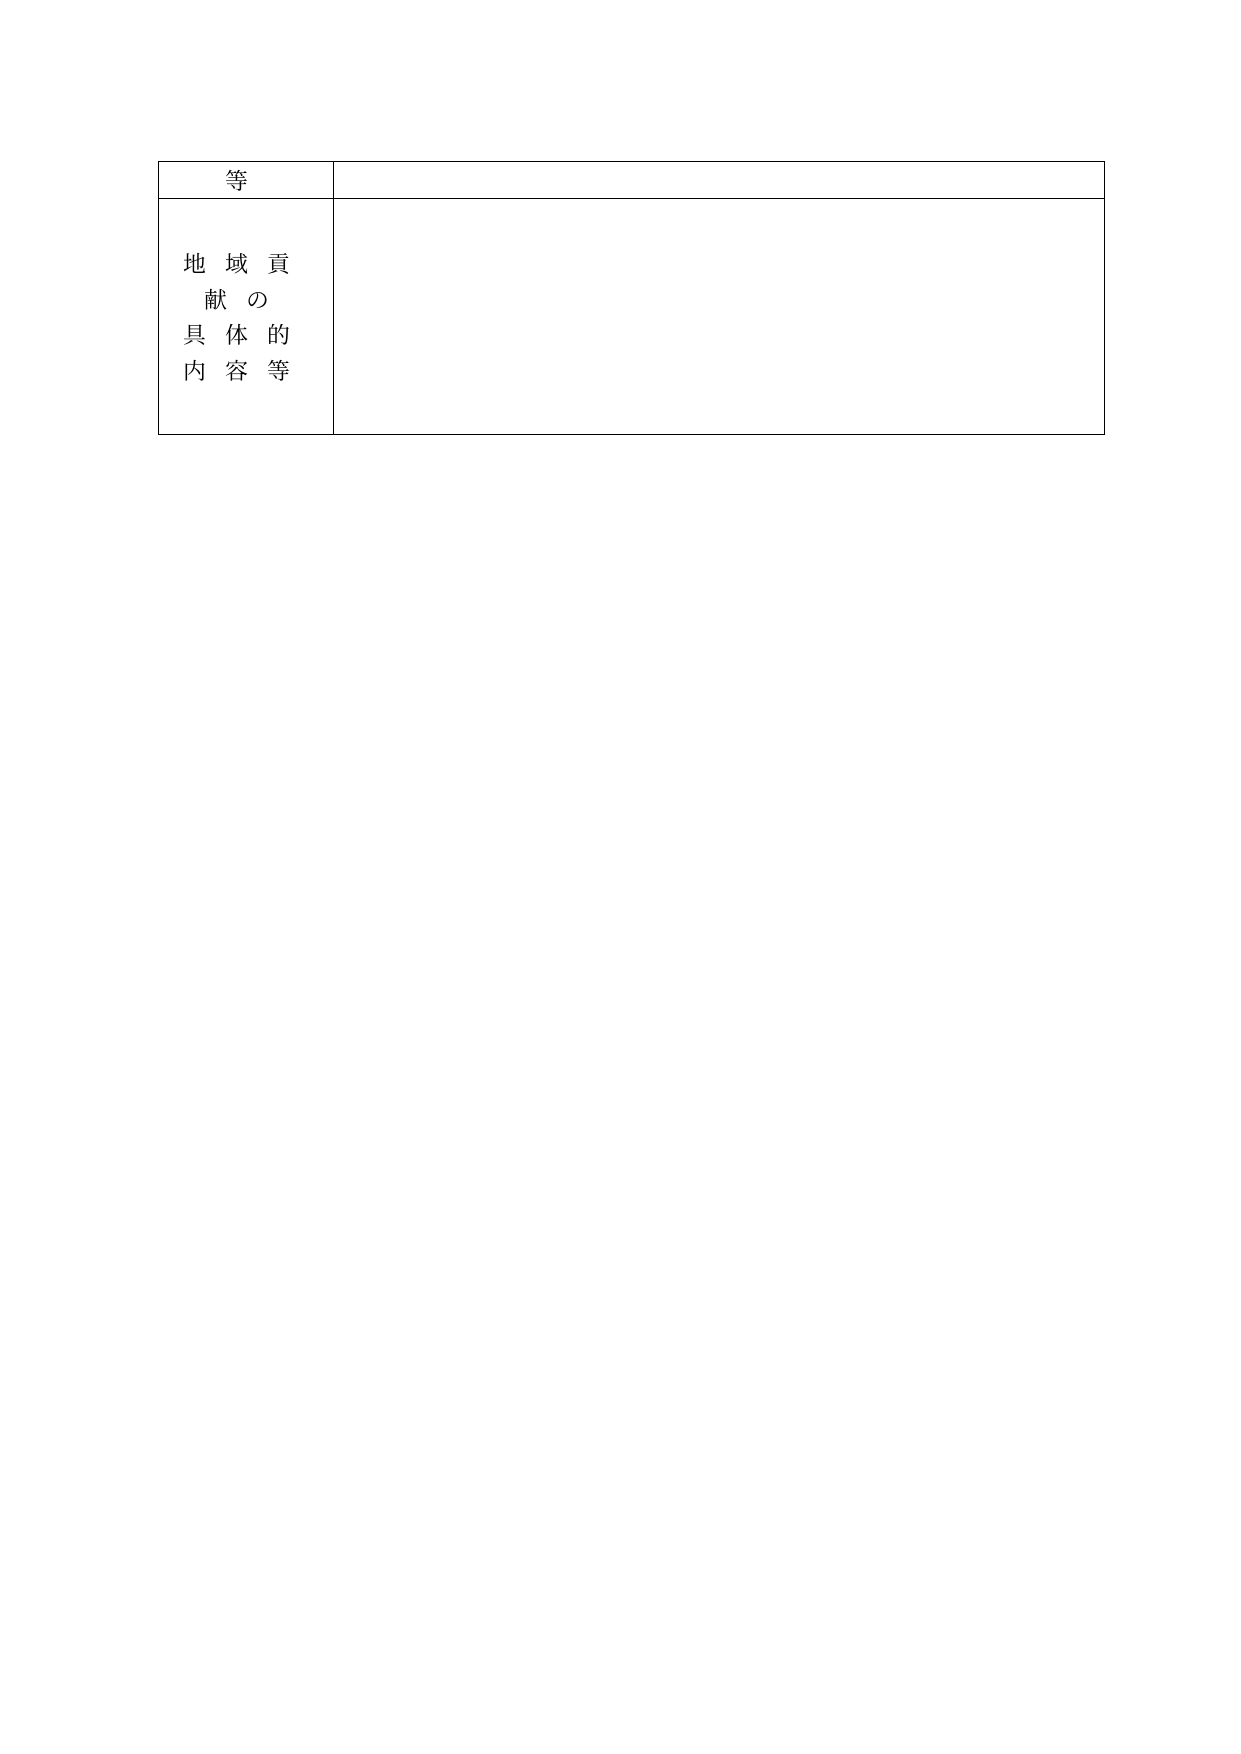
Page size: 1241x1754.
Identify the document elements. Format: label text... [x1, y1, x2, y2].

table_cell 地域貢献の 具体的内容等 [159, 199, 333, 434]
table_cell 持ち込み機器等 [159, 162, 333, 198]
table_cell [334, 199, 1104, 434]
table_cell [334, 162, 1104, 198]
